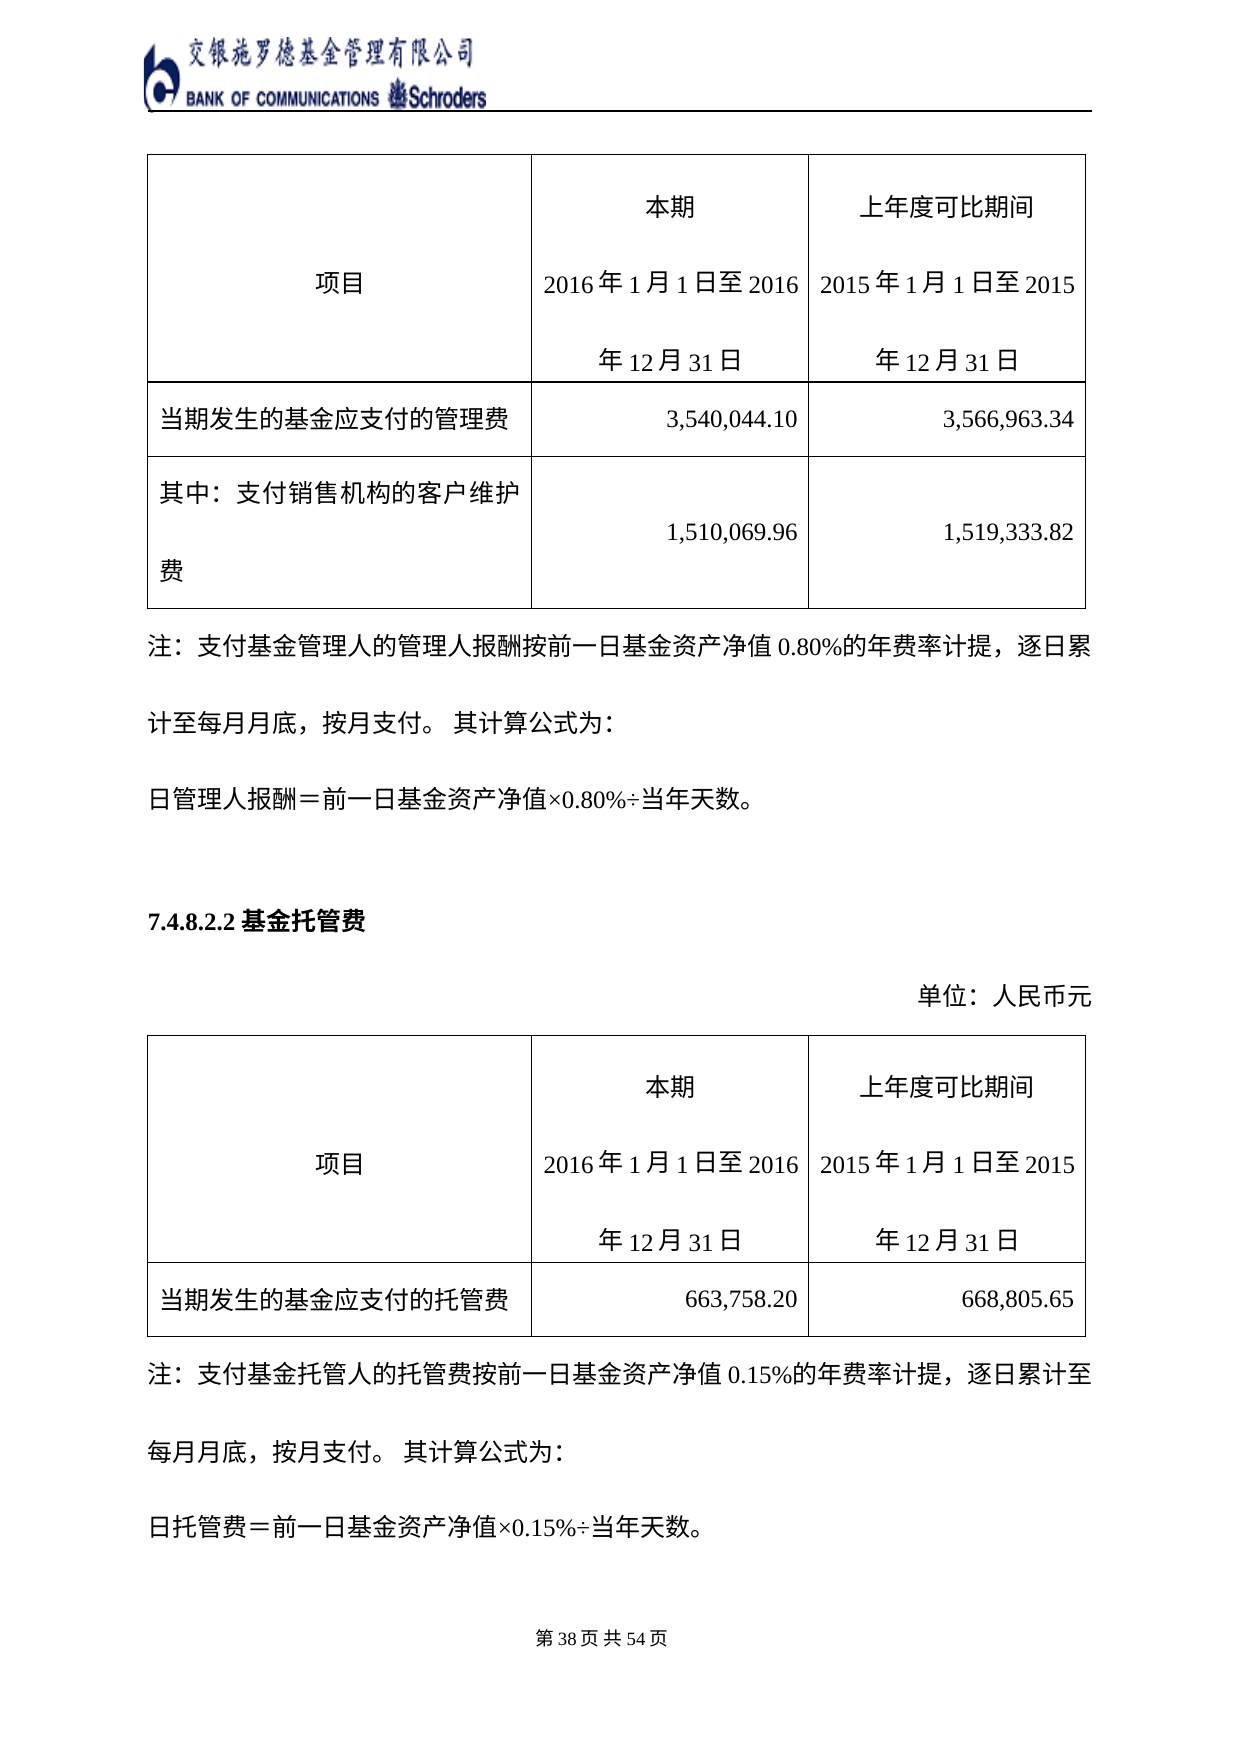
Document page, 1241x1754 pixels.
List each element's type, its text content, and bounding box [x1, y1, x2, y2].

table_header 项目 [148, 1036, 531, 1262]
table_cell 1,510,069.96 [532, 457, 808, 607]
text 注：支付基金托管人的托管费按前一日基金资产净值0.15%的年费率计提，逐日累计至每月月底，按月支付。 其计算公式为： [148, 1340, 1092, 1483]
table_header 上年度可比期间 2015年1月1日至2015年12月31日 [809, 1036, 1085, 1262]
text 注：支付基金管理人的管理人报酬按前一日基金资产净值0.80%的年费率计提，逐日累计至每月月底，按月支付。 其计算公式为： [148, 612, 1092, 754]
table_cell 当期发生的基金应支付的托管费 [148, 1263, 531, 1336]
text 日托管费＝前一日基金资产净值×0.15%÷当年天数。 [148, 1493, 1092, 1558]
text 单位：人民币元 [149, 962, 1092, 1027]
table_header 项目 [148, 155, 531, 381]
table_cell 其中：支付销售机构的客户维护费 [148, 457, 531, 607]
table_header 上年度可比期间 2015年1月1日至2015年12月31日 [809, 155, 1085, 381]
table_cell 1,519,333.82 [809, 457, 1085, 607]
table_cell 当期发生的基金应支付的管理费 [148, 383, 531, 456]
table_header 本期 2016年1月1日至2016年12月31日 [532, 1036, 808, 1262]
table_header 本期 2016年1月1日至2016年12月31日 [532, 155, 808, 381]
text 日管理人报酬＝前一日基金资产净值×0.80%÷当年天数。 [148, 765, 1092, 830]
subtitle 7.4.8.2.2 基金托管费 [148, 887, 1092, 952]
table_cell 668,805.65 [809, 1263, 1085, 1336]
table_cell 663,758.20 [532, 1263, 808, 1336]
picture [143, 37, 486, 113]
table_cell 3,566,963.34 [809, 383, 1085, 456]
table_cell 3,540,044.10 [532, 383, 808, 456]
